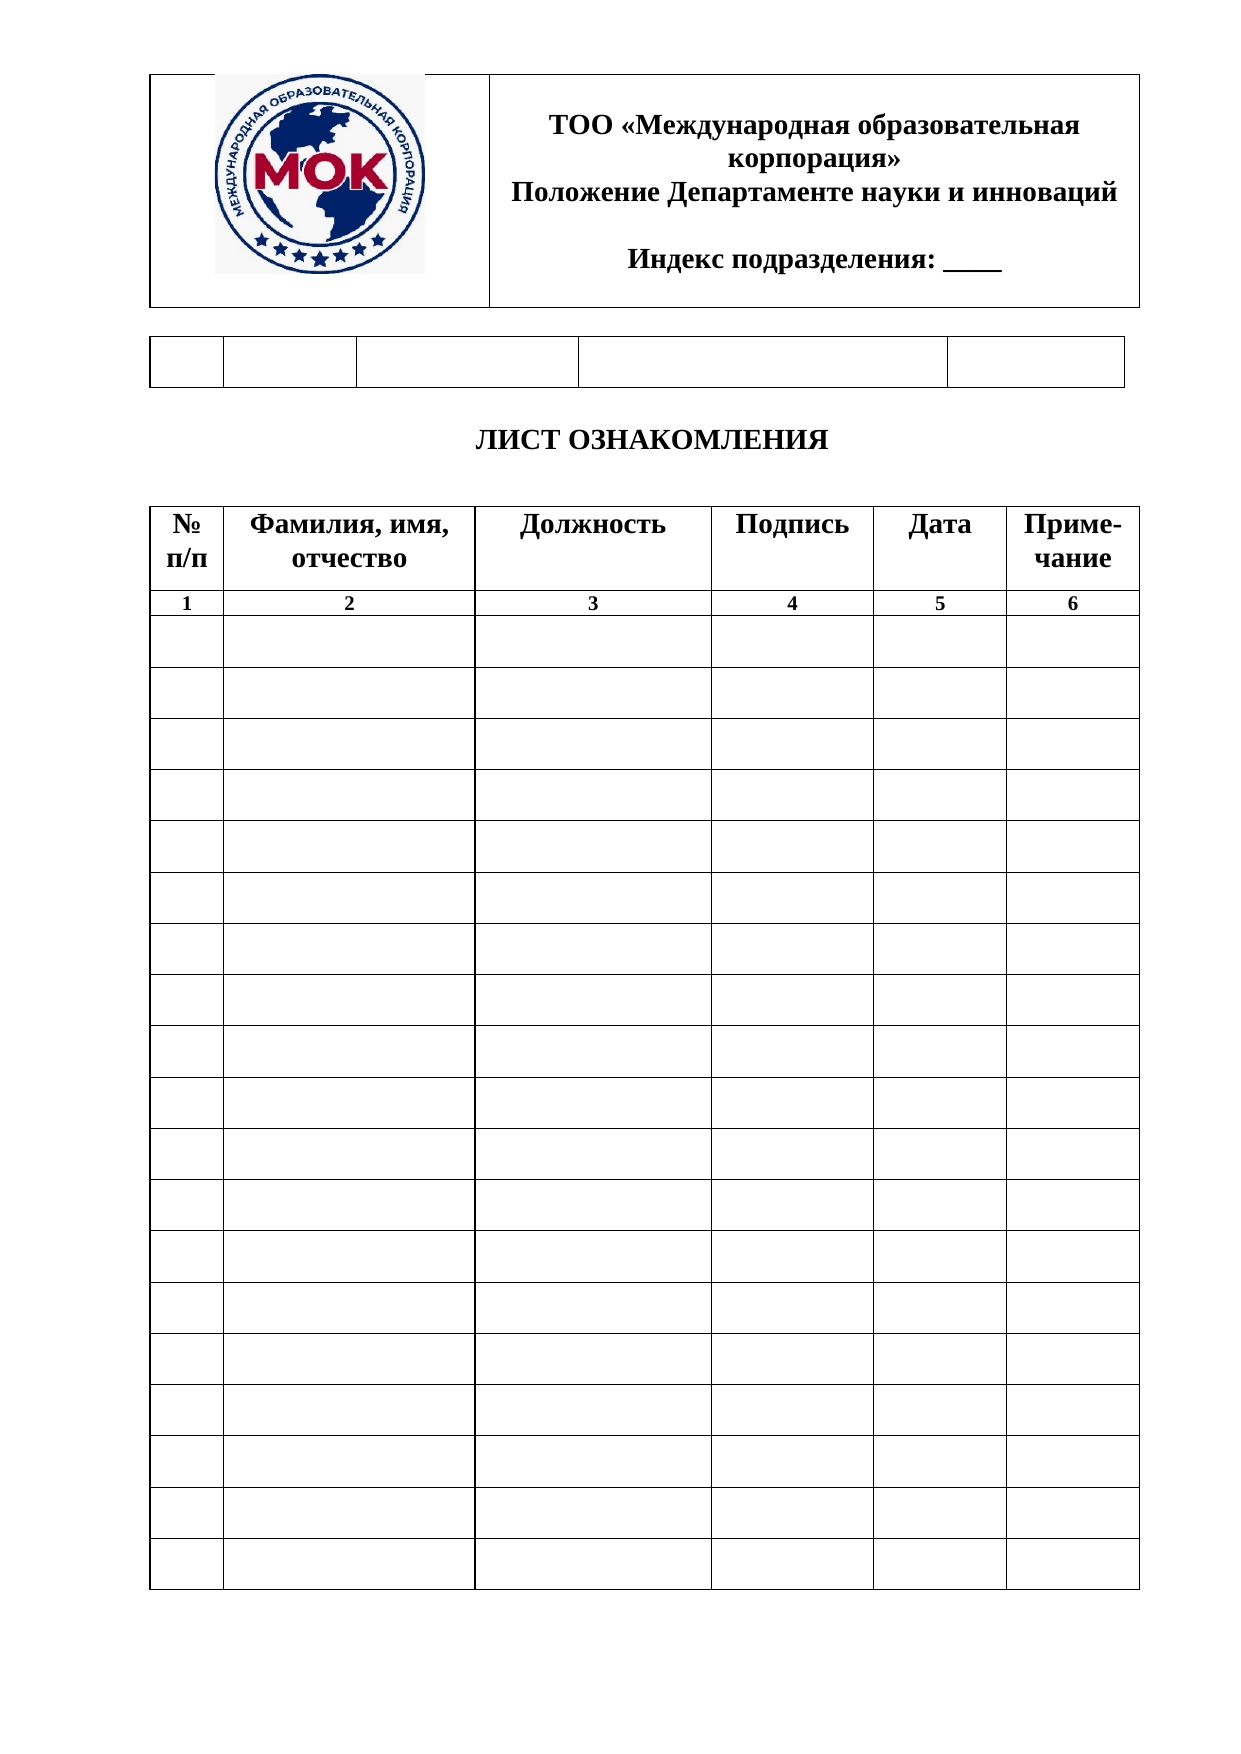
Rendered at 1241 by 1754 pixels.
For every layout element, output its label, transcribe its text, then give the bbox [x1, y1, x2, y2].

table_cell [1007, 975, 1139, 1025]
table_cell [712, 1231, 873, 1282]
table_cell [712, 668, 873, 718]
table_cell [476, 1436, 711, 1487]
table_cell [1007, 1539, 1139, 1589]
table_cell [151, 1385, 223, 1435]
table_cell [476, 770, 711, 820]
table_cell [874, 1488, 1006, 1538]
table_cell [1007, 1283, 1139, 1333]
table_cell [712, 616, 873, 667]
table_cell [476, 873, 711, 923]
table_cell [151, 1180, 223, 1230]
table_cell [224, 1231, 474, 1282]
table_cell [712, 1539, 873, 1589]
table_cell [712, 975, 873, 1025]
table_cell [874, 975, 1006, 1025]
table_cell [151, 1026, 223, 1077]
table_cell [874, 1283, 1006, 1333]
table_cell [476, 1231, 711, 1282]
table_cell [874, 1129, 1006, 1179]
table_cell [874, 616, 1006, 667]
text ЛИСТ ОЗНАКОМЛЕНИЯ [150, 422, 1154, 455]
table_cell [874, 924, 1006, 974]
table_cell [579, 337, 947, 387]
table_header Фамилия, имя, отчество [224, 507, 474, 590]
table_cell [476, 924, 711, 974]
table_header Дата [874, 507, 1006, 590]
table_cell [874, 1026, 1006, 1077]
table_cell [1007, 1488, 1139, 1538]
table_cell [476, 1539, 711, 1589]
table_cell [151, 337, 223, 387]
table_cell [712, 1078, 873, 1128]
table_cell [151, 1078, 223, 1128]
table_cell [712, 821, 873, 872]
table_cell [712, 1026, 873, 1077]
table_cell [712, 1129, 873, 1179]
table_cell [224, 924, 474, 974]
table_cell [874, 1078, 1006, 1128]
table_cell [1007, 1129, 1139, 1179]
table_cell [1007, 821, 1139, 872]
table_header Подпись [712, 507, 873, 590]
table_cell [476, 1180, 711, 1230]
table_cell [151, 924, 223, 974]
table_cell [1007, 668, 1139, 718]
table_cell [476, 1078, 711, 1128]
table_cell 1 [151, 591, 223, 615]
table_cell [476, 821, 711, 872]
table_cell [712, 1488, 873, 1538]
table_cell [874, 770, 1006, 820]
table_cell [476, 1385, 711, 1435]
table_cell [476, 719, 711, 769]
table_cell [1007, 770, 1139, 820]
table_cell [224, 1539, 474, 1589]
table_cell [476, 1026, 711, 1077]
table_cell [1007, 1334, 1139, 1384]
table_cell [151, 1436, 223, 1487]
table_cell [224, 1334, 474, 1384]
table_cell [1007, 1026, 1139, 1077]
table_cell [476, 616, 711, 667]
table_cell [1007, 616, 1139, 667]
table_cell [874, 821, 1006, 872]
table_cell [151, 1129, 223, 1179]
table_cell 5 [874, 591, 1006, 615]
table_cell [224, 616, 474, 667]
table_cell [224, 1283, 474, 1333]
table_cell [151, 821, 223, 872]
table_cell [712, 924, 873, 974]
table_header Приме-чание [1007, 507, 1139, 590]
table_cell [712, 1436, 873, 1487]
table_cell [874, 1180, 1006, 1230]
table_cell [224, 668, 474, 718]
table_cell [151, 873, 223, 923]
picture [214, 74, 425, 274]
table_cell [874, 873, 1006, 923]
table_cell [224, 1436, 474, 1487]
table_cell [874, 1231, 1006, 1282]
table_cell [476, 1129, 711, 1179]
table_cell [1007, 873, 1139, 923]
table_cell [874, 1539, 1006, 1589]
table_cell [151, 1231, 223, 1282]
table_cell [151, 1283, 223, 1333]
table_cell [1007, 1231, 1139, 1282]
table_cell [874, 668, 1006, 718]
table_cell [712, 1283, 873, 1333]
table_cell [151, 1488, 223, 1538]
table_cell [224, 337, 356, 387]
table_cell [476, 1283, 711, 1333]
table_cell [357, 337, 578, 387]
table_cell [151, 770, 223, 820]
table_cell [712, 1180, 873, 1230]
table_cell 3 [476, 591, 711, 615]
table_cell [476, 1334, 711, 1384]
table_cell [224, 719, 474, 769]
table_header Должность [476, 507, 711, 590]
table_cell [151, 719, 223, 769]
table_cell [874, 1436, 1006, 1487]
table_cell [1007, 719, 1139, 769]
table_cell [874, 1385, 1006, 1435]
table_cell [712, 873, 873, 923]
table_cell [874, 1334, 1006, 1384]
table_cell 6 [1007, 591, 1139, 615]
table_cell [476, 1488, 711, 1538]
table_cell [712, 1334, 873, 1384]
table_cell 2 [224, 591, 474, 615]
table_cell [224, 1180, 474, 1230]
table_cell [224, 975, 474, 1025]
table_cell [712, 770, 873, 820]
table_cell [1007, 924, 1139, 974]
table_cell [151, 616, 223, 667]
table_cell [712, 1385, 873, 1435]
table_cell [151, 975, 223, 1025]
table_cell [151, 1334, 223, 1384]
table_cell [224, 770, 474, 820]
table_cell [874, 719, 1006, 769]
table_cell [224, 1488, 474, 1538]
table_cell [151, 1539, 223, 1589]
table_cell [1007, 1436, 1139, 1487]
table_cell [224, 1385, 474, 1435]
table_cell [1007, 1385, 1139, 1435]
table_cell [1007, 1078, 1139, 1128]
table_cell 4 [712, 591, 873, 615]
table_cell [224, 1078, 474, 1128]
table_cell [712, 719, 873, 769]
table_cell [224, 1026, 474, 1077]
table_cell [948, 337, 1124, 387]
table_cell [476, 668, 711, 718]
table_cell [476, 975, 711, 1025]
table_cell [224, 821, 474, 872]
table_header № п/п [151, 507, 223, 590]
table_cell [1007, 1180, 1139, 1230]
table_cell [151, 668, 223, 718]
table_cell [224, 1129, 474, 1179]
table_cell [224, 873, 474, 923]
